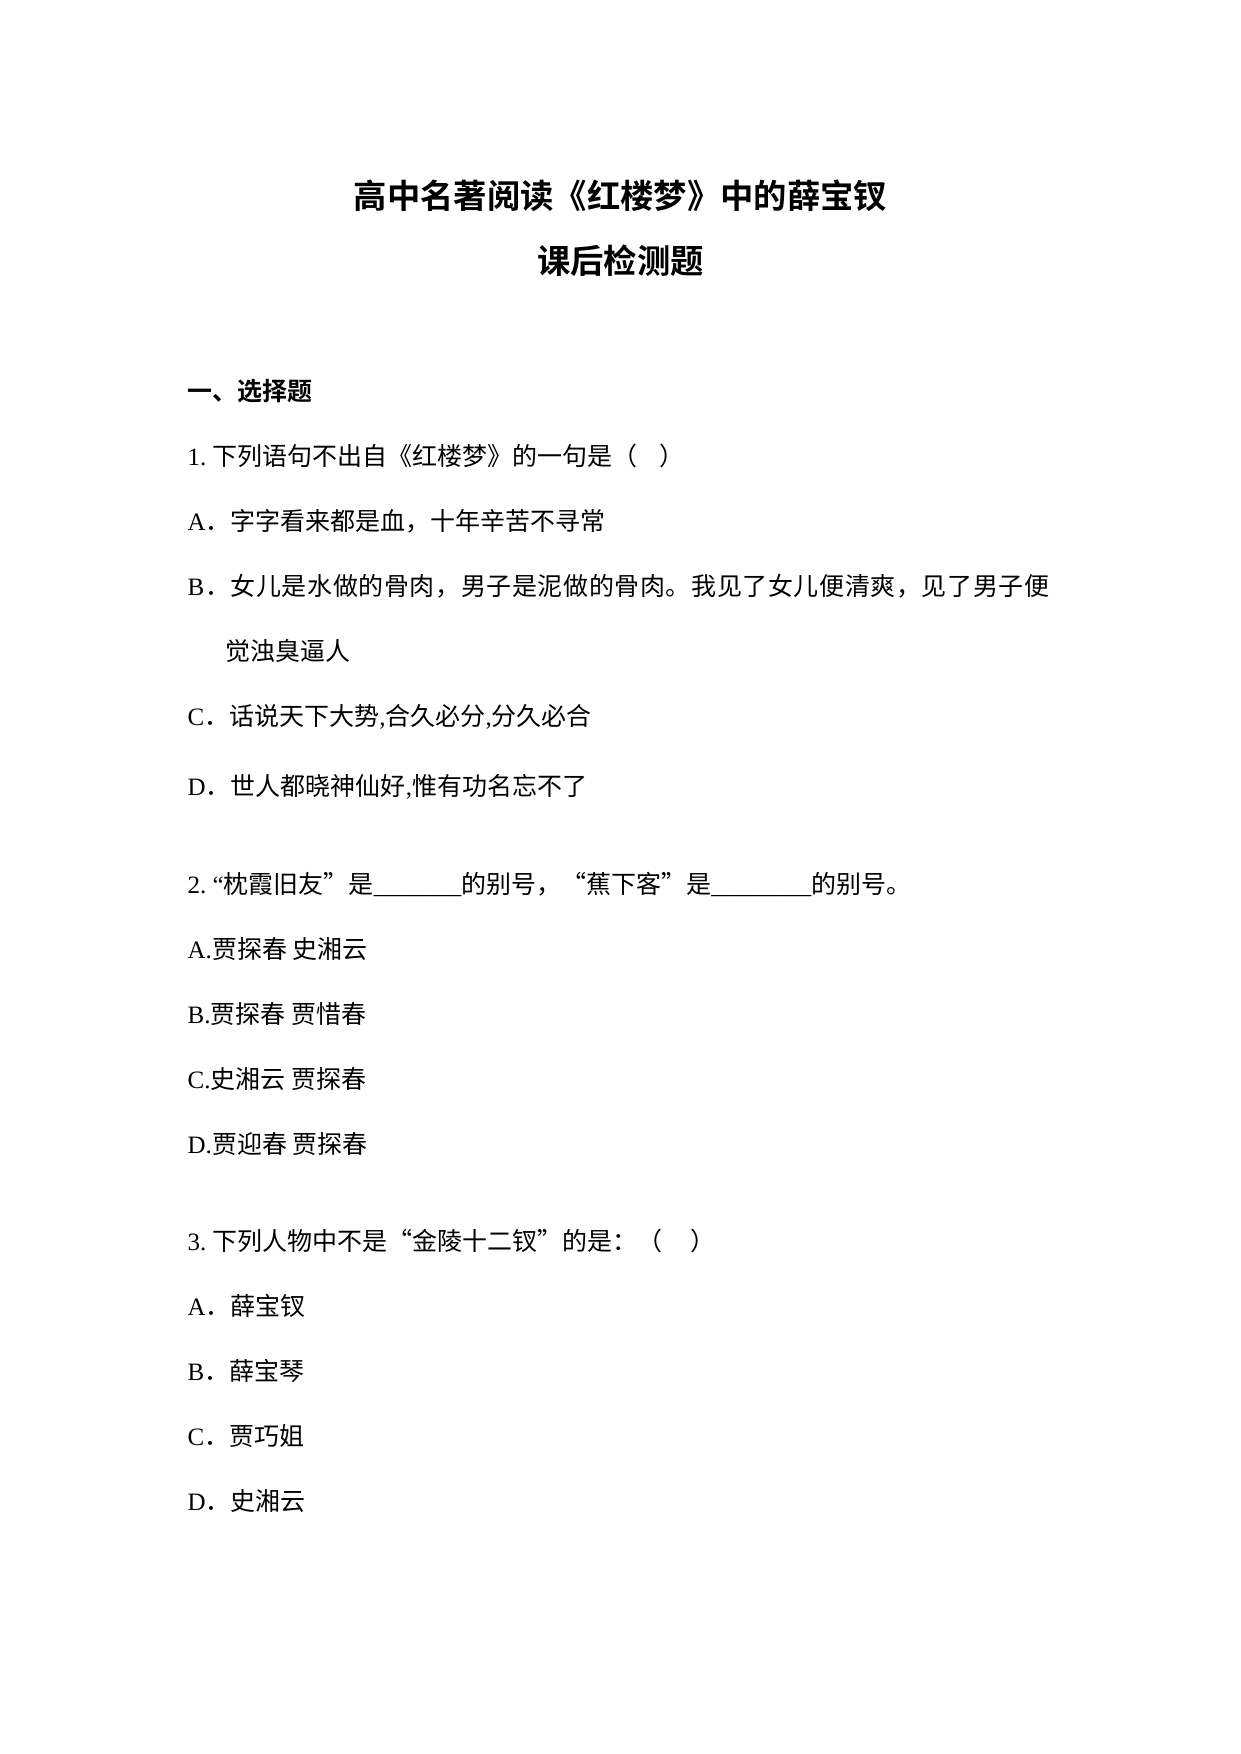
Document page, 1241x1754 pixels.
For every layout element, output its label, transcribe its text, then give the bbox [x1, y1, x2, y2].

text B.贾探春 贾惜春 [187, 980, 1053, 1045]
text B．女儿是水做的骨肉，男子是泥做的骨肉。我见了女儿便清爽，见了男子便觉浊臭逼人 [187, 552, 1053, 682]
text D.贾迎春 贾探春 [187, 1110, 1053, 1175]
text A．字字看来都是血，十年辛苦不寻常 [187, 487, 1053, 552]
text D．世人都晓神仙好,惟有功名忘不了 [187, 752, 1053, 817]
text 一、选择题 [187, 357, 1053, 422]
subtitle C．话说天下大势,合久必分,分久必合 [187, 682, 1053, 747]
text C．贾巧姐 [187, 1402, 1053, 1467]
text 2. “枕霞旧友”是_______的别号，“蕉下客”是________的别号。 [187, 850, 1053, 915]
text 课后检测题 [187, 227, 1053, 292]
text 3. 下列人物中不是“金陵十二钗”的是：（ ） [187, 1207, 1053, 1272]
text B．薛宝琴 [187, 1337, 1053, 1402]
text A.贾探春 史湘云 [187, 915, 1053, 980]
text 高中名著阅读《红楼梦》中的薛宝钗 [187, 162, 1053, 227]
text D．史湘云 [187, 1467, 1053, 1532]
text A．薛宝钗 [187, 1272, 1053, 1337]
text 1. 下列语句不出自《红楼梦》的一句是（ ） [187, 422, 1053, 487]
text C.史湘云 贾探春 [187, 1045, 1053, 1110]
